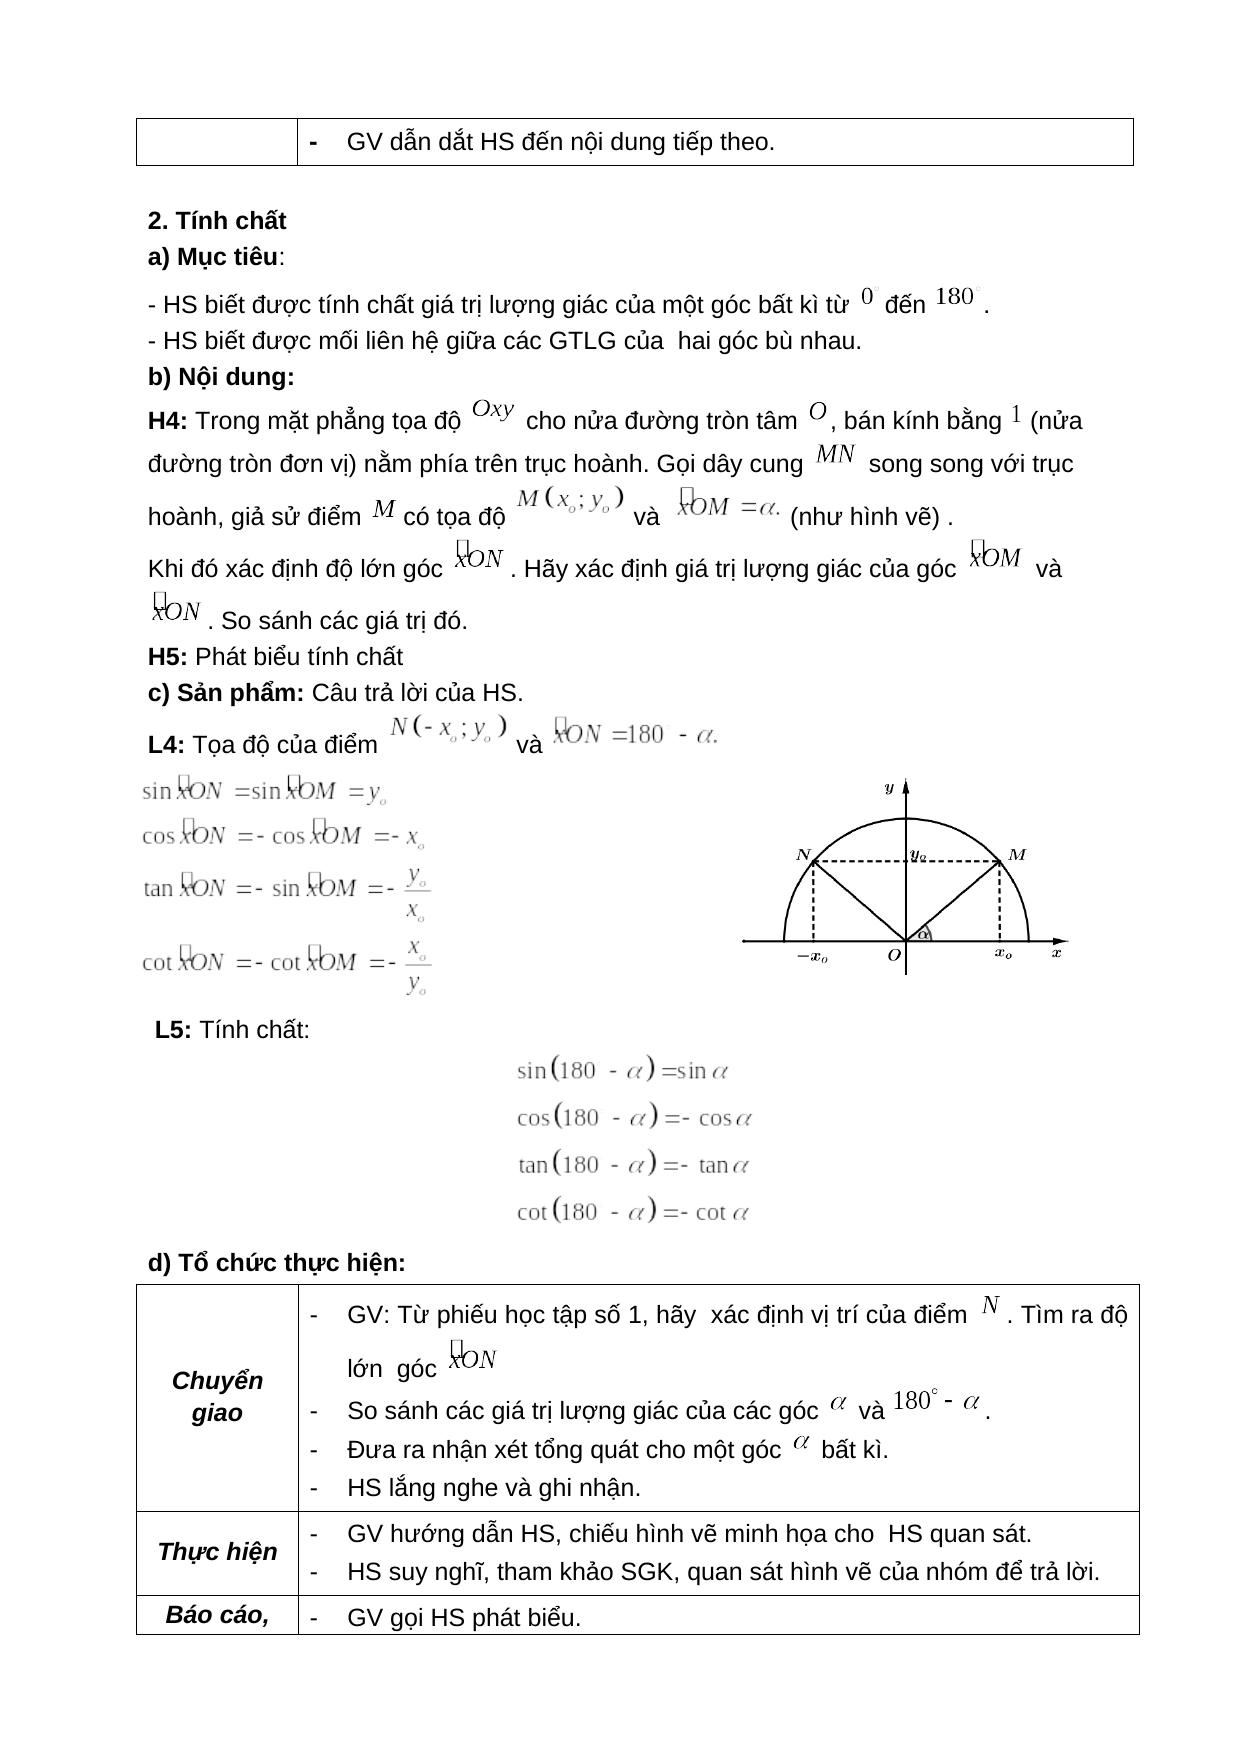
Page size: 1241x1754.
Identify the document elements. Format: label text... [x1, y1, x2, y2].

text 2. Tính chất [148, 206, 1122, 234]
table_cell Thực hiện [137, 1512, 298, 1595]
text L5: Tính chất: [148, 1015, 1122, 1044]
text H5: Phát biểu tính chất [148, 642, 1122, 671]
table_cell Báo cáo, thảo luận [137, 1596, 298, 1634]
text b) Nội dung: [148, 362, 1122, 391]
picture [731, 770, 1080, 975]
text - HS biết được mối liên hệ giữa các GTLG của hai góc bù nhau. [148, 326, 1122, 355]
text L4: Tọa độ của điểm và [148, 709, 1122, 759]
text H4: Trong mặt phẳng tọa độ cho nửa đường tròn tâm , bán kính bằng (nửa đường tròn đơn vị) nằm phía trên trục hoành. Gọi dây cung song song với trục hoành, giả sử điểm có tọa độ và (như hình vẽ) . [148, 393, 1122, 531]
table_header GV: Từ phiếu học tập số 1, hãy xác định vị trí của điểm . Tìm ra độ lớn góc So sánh các giá trị lượng giác của các góc và . Đưa ra nhận xét tổng quát cho một góc bất kì. HS lắng nghe và ghi nhận. [299, 1285, 1139, 1511]
table_cell GV hướng dẫn HS, chiếu hình vẽ minh họa cho HS quan sát. HS suy nghĩ, tham khảo SGK, quan sát hình vẽ của nhóm để trả lời. [299, 1512, 1139, 1595]
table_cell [298, 119, 1133, 165]
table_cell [137, 119, 297, 165]
table_header [121, 766, 678, 1011]
text a) Mục tiêu: [148, 242, 1122, 270]
text - HS biết được tính chất giá trị lượng giác của một góc bất kì từ đến . [148, 277, 1122, 319]
table_header Chuyển giao [137, 1285, 298, 1511]
text d) Tổ chức thực hiện: [148, 1248, 1122, 1277]
text c) Sản phẩm: Câu trả lời của HS. [148, 677, 1122, 706]
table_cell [299, 1596, 1139, 1634]
text Khi đó xác định độ lớn góc . Hãy xác định giá trị lượng giác của góc và . So sánh các giá trị đó. [148, 533, 1122, 635]
table_header [678, 766, 1133, 1011]
